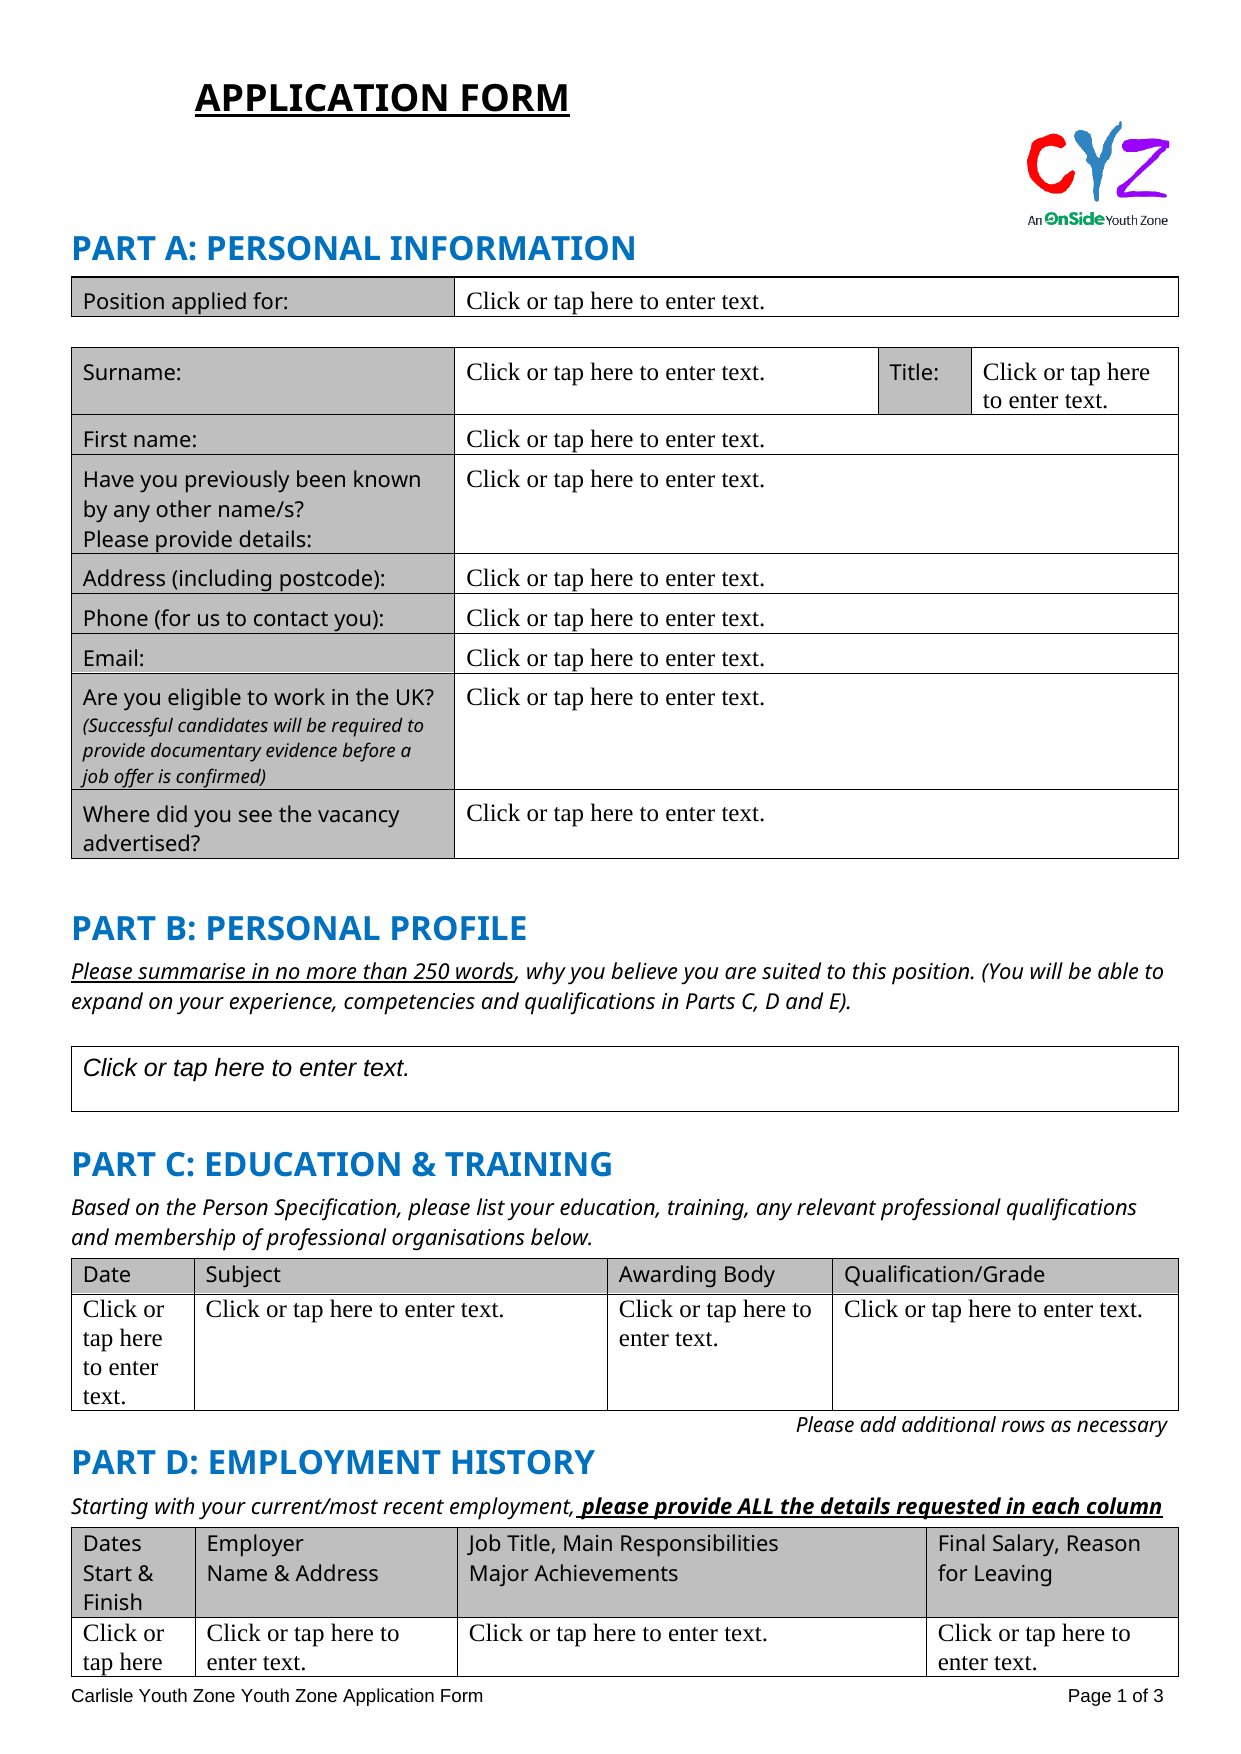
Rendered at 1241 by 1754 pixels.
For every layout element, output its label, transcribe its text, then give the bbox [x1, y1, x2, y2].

table_header Employer Name & Address [196, 1528, 457, 1617]
table_cell First name: [72, 415, 454, 454]
subtitle PART A: PERSONAL INFORMATION [71, 225, 1169, 270]
table_header Title: [879, 348, 971, 414]
table_cell Are you eligible to work in the UK? (Successful candidates will be required to provide documentary evidence before a job offer is confirmed) [72, 674, 454, 789]
table_header Dates Start & Finish [72, 1528, 195, 1617]
table_header [72, 1047, 1178, 1111]
subtitle PART D: EMPLOYMENT HISTORY [71, 1439, 1169, 1484]
table_header Position applied for: [72, 278, 454, 316]
table_cell Have you previously been known by any other name/s? Please provide details: [72, 455, 454, 553]
table_cell [195, 1295, 607, 1409]
table_header Awarding Body [608, 1259, 832, 1293]
table_cell Phone (for us to contact you): [72, 594, 454, 633]
text Please add additional rows as necessary [71, 1411, 1169, 1439]
table_header Final Salary, Reason for Leaving [927, 1528, 1178, 1617]
table_cell Email: [72, 634, 454, 672]
subtitle PART B: PERSONAL PROFILE [71, 904, 1169, 950]
subtitle PART C: EDUCATION & TRAINING [71, 1141, 1169, 1186]
text Please summarise in no more than 250 words, why you believe you are suited to this position. (You will be able to expand on your experience, competencies and qualifications in Parts C, D and E). [71, 956, 1169, 1016]
subtitle APPLICATION FORM [71, 71, 1169, 225]
text Starting with your current/most recent employment, please provide ALL the details requested in each column [71, 1491, 1169, 1521]
table_header Surname: [72, 348, 454, 414]
picture [1027, 121, 1170, 225]
table_cell Address (including postcode): [72, 554, 454, 593]
table_header Date [72, 1259, 194, 1293]
table_header Qualification/Grade [833, 1259, 1178, 1293]
table_header Subject [195, 1259, 607, 1293]
table_header Job Title, Main Responsibilities Major Achievements [458, 1528, 926, 1617]
table_cell Where did you see the vacancy advertised? [72, 790, 454, 858]
text Based on the Person Specification, please list your education, training, any relevant professional qualifications and membership of professional organisations below. [71, 1192, 1169, 1252]
